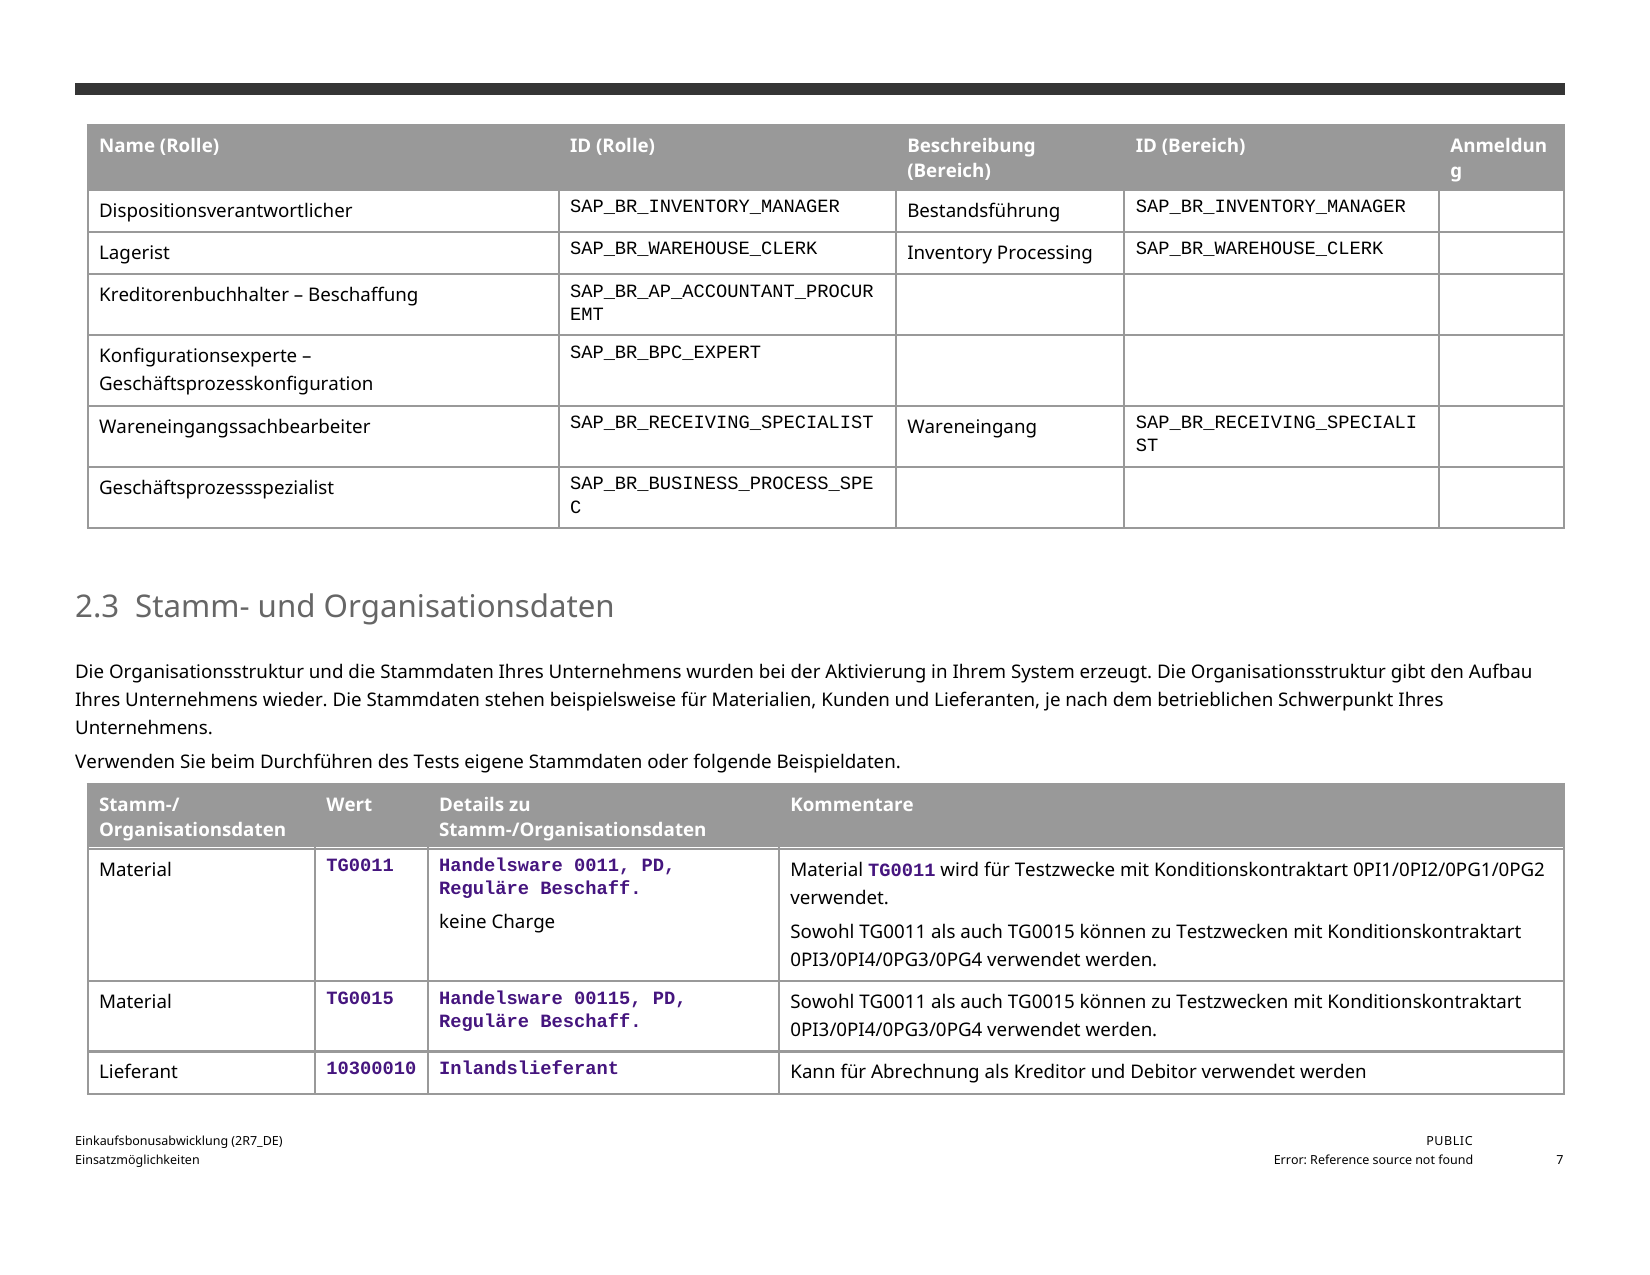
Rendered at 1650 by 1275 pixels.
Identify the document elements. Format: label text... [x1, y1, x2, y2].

table_cell Handelsware 00115, PD, Reguläre Beschaff. [429, 982, 778, 1050]
table_header Wert [316, 785, 427, 847]
table_cell [1125, 468, 1438, 527]
table_cell Kreditorenbuchhalter – Beschaffung [89, 275, 558, 334]
text Verwenden Sie beim Durchführen des Tests eigene Stammdaten oder folgende Beispieldaten. [75, 749, 1565, 774]
table_cell SAP_BR_INVENTORY_MANAGER [560, 191, 895, 231]
table_cell [897, 275, 1123, 334]
table_header Anmeldung [1440, 126, 1563, 189]
table_cell SAP_BR_AP_ACCOUNTANT_PROCUREMT [560, 275, 895, 334]
table_cell Geschäftsprozessspezialist [89, 468, 558, 527]
subtitle Stamm- und Organisationsdaten [75, 587, 1565, 625]
table_cell [1440, 275, 1563, 334]
table_cell SAP_BR_RECEIVING_SPECIALIST [560, 407, 895, 466]
table_cell Inventory Processing [897, 233, 1123, 273]
table_cell Dispositionsverantwortlicher [89, 191, 558, 231]
table_header Kommentare [780, 785, 1563, 847]
table_header ID (Rolle) [560, 126, 895, 189]
table_cell Inlandslieferant [429, 1053, 778, 1093]
table_cell [1125, 275, 1438, 334]
table_cell Lagerist [89, 233, 558, 273]
table_cell [1440, 407, 1563, 466]
table_header Name (Rolle) [89, 126, 558, 189]
table_cell Konfigurationsexperte – Geschäftsprozesskonfiguration [89, 336, 558, 404]
table_cell SAP_BR_BUSINESS_PROCESS_SPEC [560, 468, 895, 527]
table_cell SAP_BR_BPC_EXPERT [560, 336, 895, 404]
table_header ID (Bereich) [1125, 126, 1438, 189]
table_cell [1440, 336, 1563, 404]
table_cell SAP_BR_WAREHOUSE_CLERK [560, 233, 895, 273]
table_cell [1125, 336, 1438, 404]
table_header Stamm-/Organisationsdaten [89, 785, 314, 847]
table_cell 10300010 [316, 1053, 427, 1093]
table_cell SAP_BR_WAREHOUSE_CLERK [1125, 233, 1438, 273]
table_cell SAP_BR_RECEIVING_SPECIALIST [1125, 407, 1438, 466]
table_cell Wareneingangssachbearbeiter [89, 407, 558, 466]
table_cell [1440, 233, 1563, 273]
table_cell Sowohl TG0011 als auch TG0015 können zu Testzwecken mit Konditionskontraktart 0PI3/0PI4/0PG3/0PG4 verwendet werden. [780, 982, 1563, 1050]
table_cell SAP_BR_INVENTORY_MANAGER [1125, 191, 1438, 231]
table_cell Wareneingang [897, 407, 1123, 466]
table_cell Lieferant [89, 1053, 314, 1093]
table_header Beschreibung (Bereich) [897, 126, 1123, 189]
table_cell TG0015 [316, 982, 427, 1050]
table_cell TG0011 [316, 850, 427, 980]
table_cell [1440, 468, 1563, 527]
table_cell Kann für Abrechnung als Kreditor und Debitor verwendet werden [780, 1053, 1563, 1093]
text Die Organisationsstruktur und die Stammdaten Ihres Unternehmens wurden bei der Aktivierung in Ihrem System erzeugt. Die Organisationsstruktur gibt den Aufbau Ihres Unternehmens wieder. Die Stammdaten stehen beispielsweise für Materialien, Kunden und Lieferanten, je nach dem betrieblichen Schwerpunkt Ihres Unternehmens. [75, 658, 1565, 740]
table_header Details zu Stamm-/Organisationsdaten [429, 785, 778, 847]
table_cell Material [89, 982, 314, 1050]
table_cell Handelsware 0011, PD, Reguläre Beschaff. keine Charge [429, 850, 778, 980]
table_cell [1440, 191, 1563, 231]
table_cell Bestandsführung [897, 191, 1123, 231]
table_cell Material [89, 850, 314, 980]
table_cell [897, 468, 1123, 527]
table_cell Material TG0011 wird für Testzwecke mit Konditionskontraktart 0PI1/0PI2/0PG1/0PG2 verwendet. Sowohl TG0011 als auch TG0015 können zu Testzwecken mit Konditionskontraktart 0PI3/0PI4/0PG3/0PG4 verwendet werden. [780, 850, 1563, 980]
table_cell [897, 336, 1123, 404]
